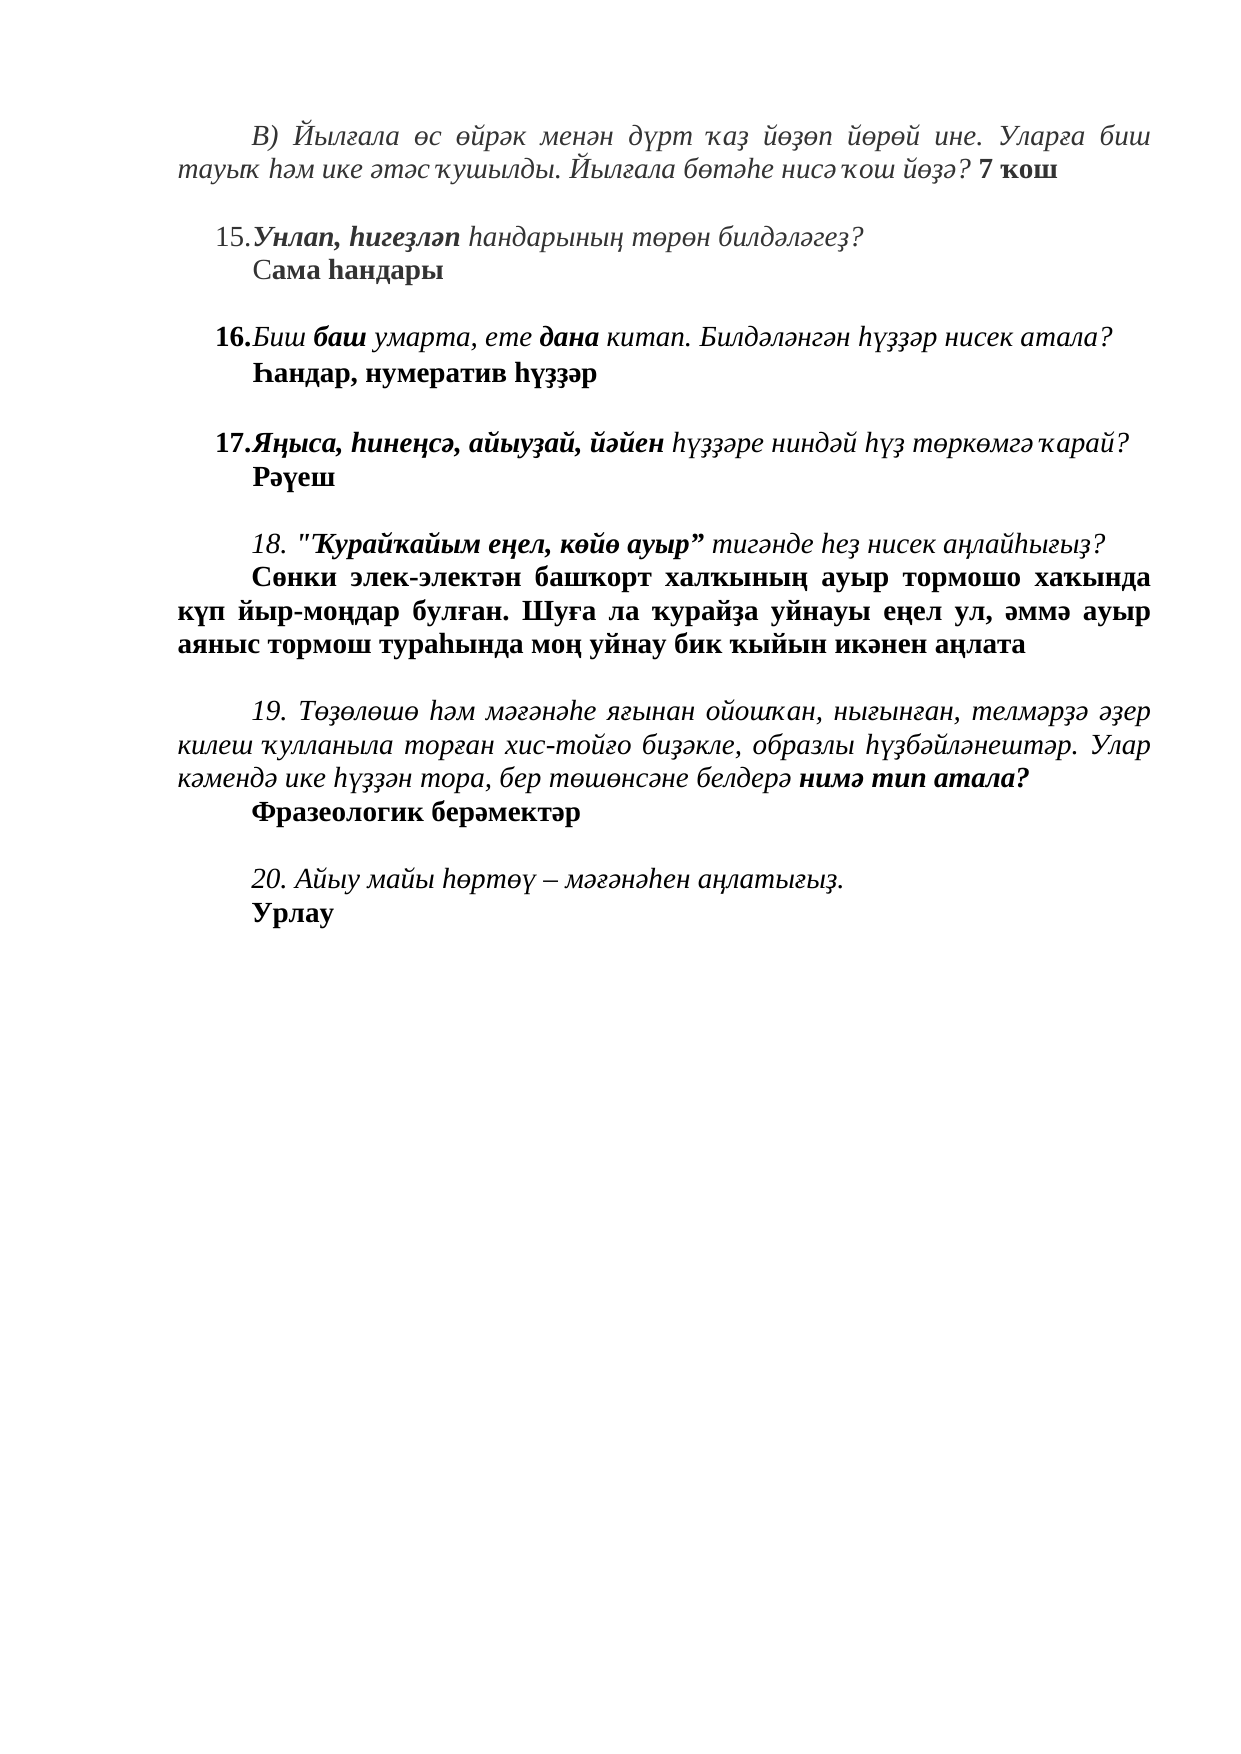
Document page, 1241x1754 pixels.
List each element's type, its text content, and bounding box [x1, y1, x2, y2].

text 19. Төҙөлөшө һәм мәғәнәһе яғынан ойошҡан, нығынған, телмәрҙә әҙер килеш ҡулланыла торған хис-тойғо биҙәкле, образлы һүҙбәйләнештәр. Улар кәмендә ике һүҙҙән тора, бер төшөнсәне белдерә нимә тип атала? [177, 693, 1152, 794]
text 20. Айыу майы һөртөү – мәғәнәһен аңлатығыҙ. [177, 861, 1152, 895]
list Биш баш умарта, ете дана китап. Билдәләнгән һүҙҙәр нисек атала? [215, 319, 1152, 353]
list Рәүеш [252, 459, 1152, 492]
list Яңыса, һинеңсә, айыуҙай, йәйен һүҙҙәре ниндәй һүҙ төркөмгә ҡарай? [215, 425, 1152, 459]
text Фразеологик берәмектәр [177, 794, 1152, 828]
text 18. "Ҡурайҡайым еңел, көйө ауыр” тигәнде һеҙ нисек аңлайһығыҙ? [177, 526, 1152, 559]
text Сөнки элек-электән башҡорт халҡының ауыр тормошо хаҡында күп йыр-моңдар булған. Шуға ла ҡурайҙа уйнауы еңел ул, әммә ауыр аяныс тормош тураһында моң уйнау бик ҡыйын икәнен аңлата [177, 559, 1152, 660]
text Урлау [177, 895, 1152, 928]
list Сама һандары [252, 252, 1152, 286]
list Һандар, нумератив һүҙҙәр [252, 356, 1152, 389]
text В) Йылғала өс өйрәк менән дүрт ҡаҙ йөҙөп йөрөй ине. Уларға биш тауыҡ һәм ике әтәс ҡушылды. Йылғала бөтәһе нисә ҡош йөҙә? 7 ҡош [177, 118, 1152, 185]
list Унлап, һигеҙләп һандарының төрөн билдәләгеҙ? [215, 219, 1152, 252]
